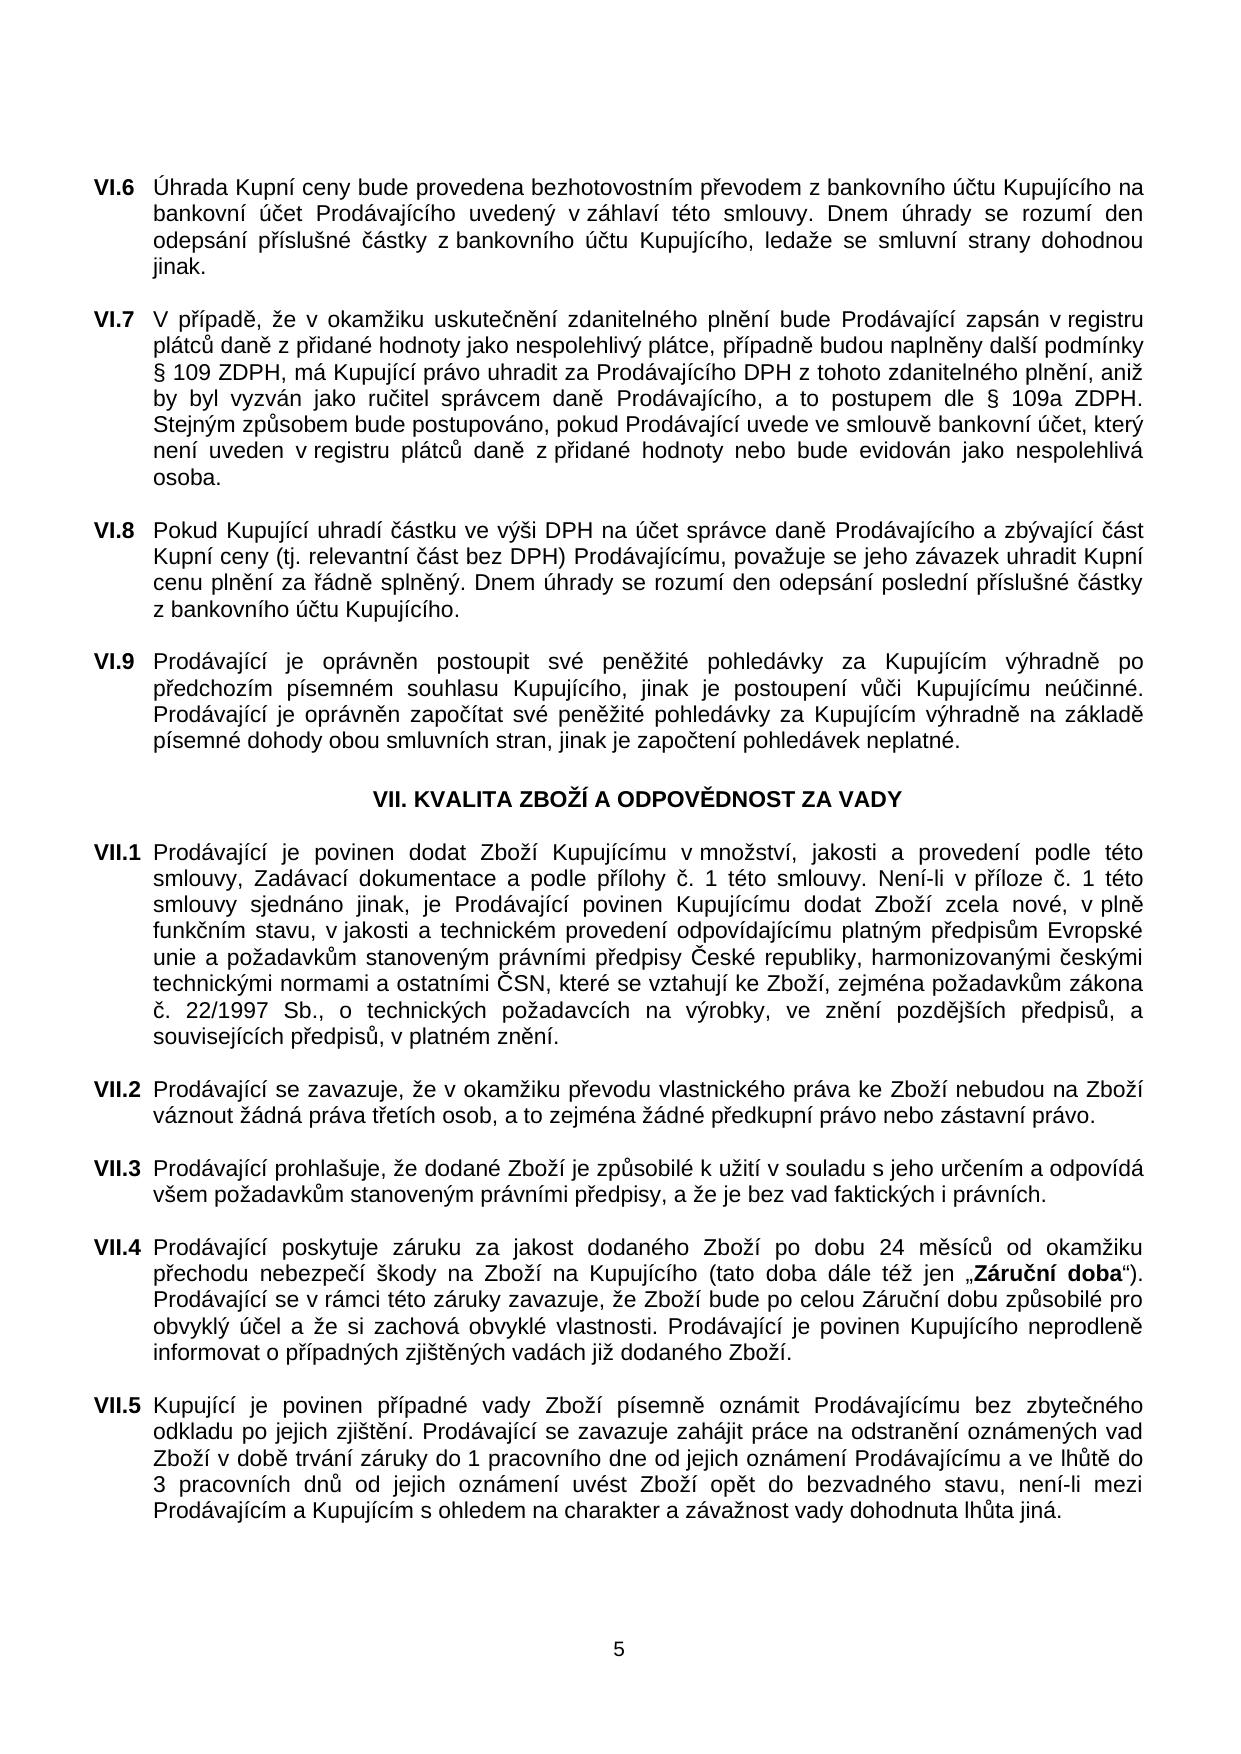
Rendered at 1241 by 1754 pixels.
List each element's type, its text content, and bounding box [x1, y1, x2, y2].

text Prodávající je oprávněn postoupit své peněžité pohledávky za Kupujícím výhradně po předchozím písemném souhlasu Kupujícího, jinak je postoupení vůči Kupujícímu neúčinné. Prodávající je oprávněn započítat své peněžité pohledávky za Kupujícím výhradně na základě písemné dohody obou smluvních stran, jinak je započtení pohledávek neplatné. [94, 648, 1144, 754]
text Kupující je povinen případné vady Zboží písemně oznámit Prodávajícímu bez zbytečného odkladu po jejich zjištění. Prodávající se zavazuje zahájit práce na odstranění oznámených vad Zboží v době trvání záruky do 1 pracovního dne od jejich oznámení Prodávajícímu a ve lhůtě do 3 pracovních dnů od jejich oznámení uvést Zboží opět do bezvadného stavu, není-li mezi Prodávajícím a Kupujícím s ohledem na charakter a závažnost vady dohodnuta lhůta jiná. [94, 1392, 1144, 1524]
text Prodávající prohlašuje, že dodané Zboží je způsobilé k užití v souladu s jeho určením a odpovídá všem požadavkům stanoveným právními předpisy, a že je bez vad faktických i právních. [94, 1155, 1144, 1207]
text V případě, že v okamžiku uskutečnění zdanitelného plnění bude Prodávající zapsán v registru plátců daně z přidané hodnoty jako nespolehlivý plátce, případně budou naplněny další podmínky § 109 ZDPH, má Kupující právo uhradit za Prodávajícího DPH z tohoto zdanitelného plnění, aniž by byl vyzván jako ručitel správcem daně Prodávajícího, a to postupem dle § 109a ZDPH. Stejným způsobem bude postupováno, pokud Prodávající uvede ve smlouvě bankovní účet, který není uveden v registru plátců daně z přidané hodnoty nebo bude evidován jako nespolehlivá osoba. [94, 306, 1144, 490]
text Prodávající je povinen dodat Zboží Kupujícímu v množství, jakosti a provedení podle této smlouvy, Zadávací dokumentace a podle přílohy č. 1 této smlouvy. Není-li v příloze č. 1 této smlouvy sjednáno jinak, je Prodávající povinen Kupujícímu dodat Zboží zcela nové, v plně funkčním stavu, v jakosti a technickém provedení odpovídajícímu platným předpisům Evropské unie a požadavkům stanoveným právními předpisy České republiky, harmonizovanými českými technickými normami a ostatními ČSN, které se vztahují ke Zboží, zejména požadavkům zákona č. 22/1997 Sb., o technických požadavcích na výrobky, ve znění pozdějších předpisů, a souvisejících předpisů, v platném znění. [94, 838, 1144, 1049]
text Prodávající poskytuje záruku za jakost dodaného Zboží po dobu 24 měsíců od okamžiku přechodu nebezpečí škody na Zboží na Kupujícího (tato doba dále též jen „Záruční doba“). Prodávající se v rámci této záruky zavazuje, že Zboží bude po celou Záruční dobu způsobilé pro obvyklý účel a že si zachová obvyklé vlastnosti. Prodávající je povinen Kupujícího neprodleně informovat o případných zjištěných vadách již dodaného Zboží. [94, 1234, 1144, 1366]
text Pokud Kupující uhradí částku ve výši DPH na účet správce daně Prodávajícího a zbývající část Kupní ceny (tj. relevantní část bez DPH) Prodávajícímu, považuje se jeho závazek uhradit Kupní cenu plnění za řádně splněný. Dnem úhrady se rozumí den odepsání poslední příslušné částky z bankovního účtu Kupujícího. [94, 517, 1144, 622]
text Úhrada Kupní ceny bude provedena bezhotovostním převodem z bankovního účtu Kupujícího na bankovní účet Prodávajícího uvedený v záhlaví této smlouvy. Dnem úhrady se rozumí den odepsání příslušné částky z bankovního účtu Kupujícího, ledaže se smluvní strany dohodnou jinak. [94, 174, 1144, 279]
text Prodávající se zavazuje, že v okamžiku převodu vlastnického práva ke Zboží nebudou na Zboží váznout žádná práva třetích osob, a to zejména žádné předkupní právo nebo zástavní právo. [94, 1076, 1144, 1128]
subtitle Kvalita zboží a odpovědnost za vady [131, 783, 1144, 812]
